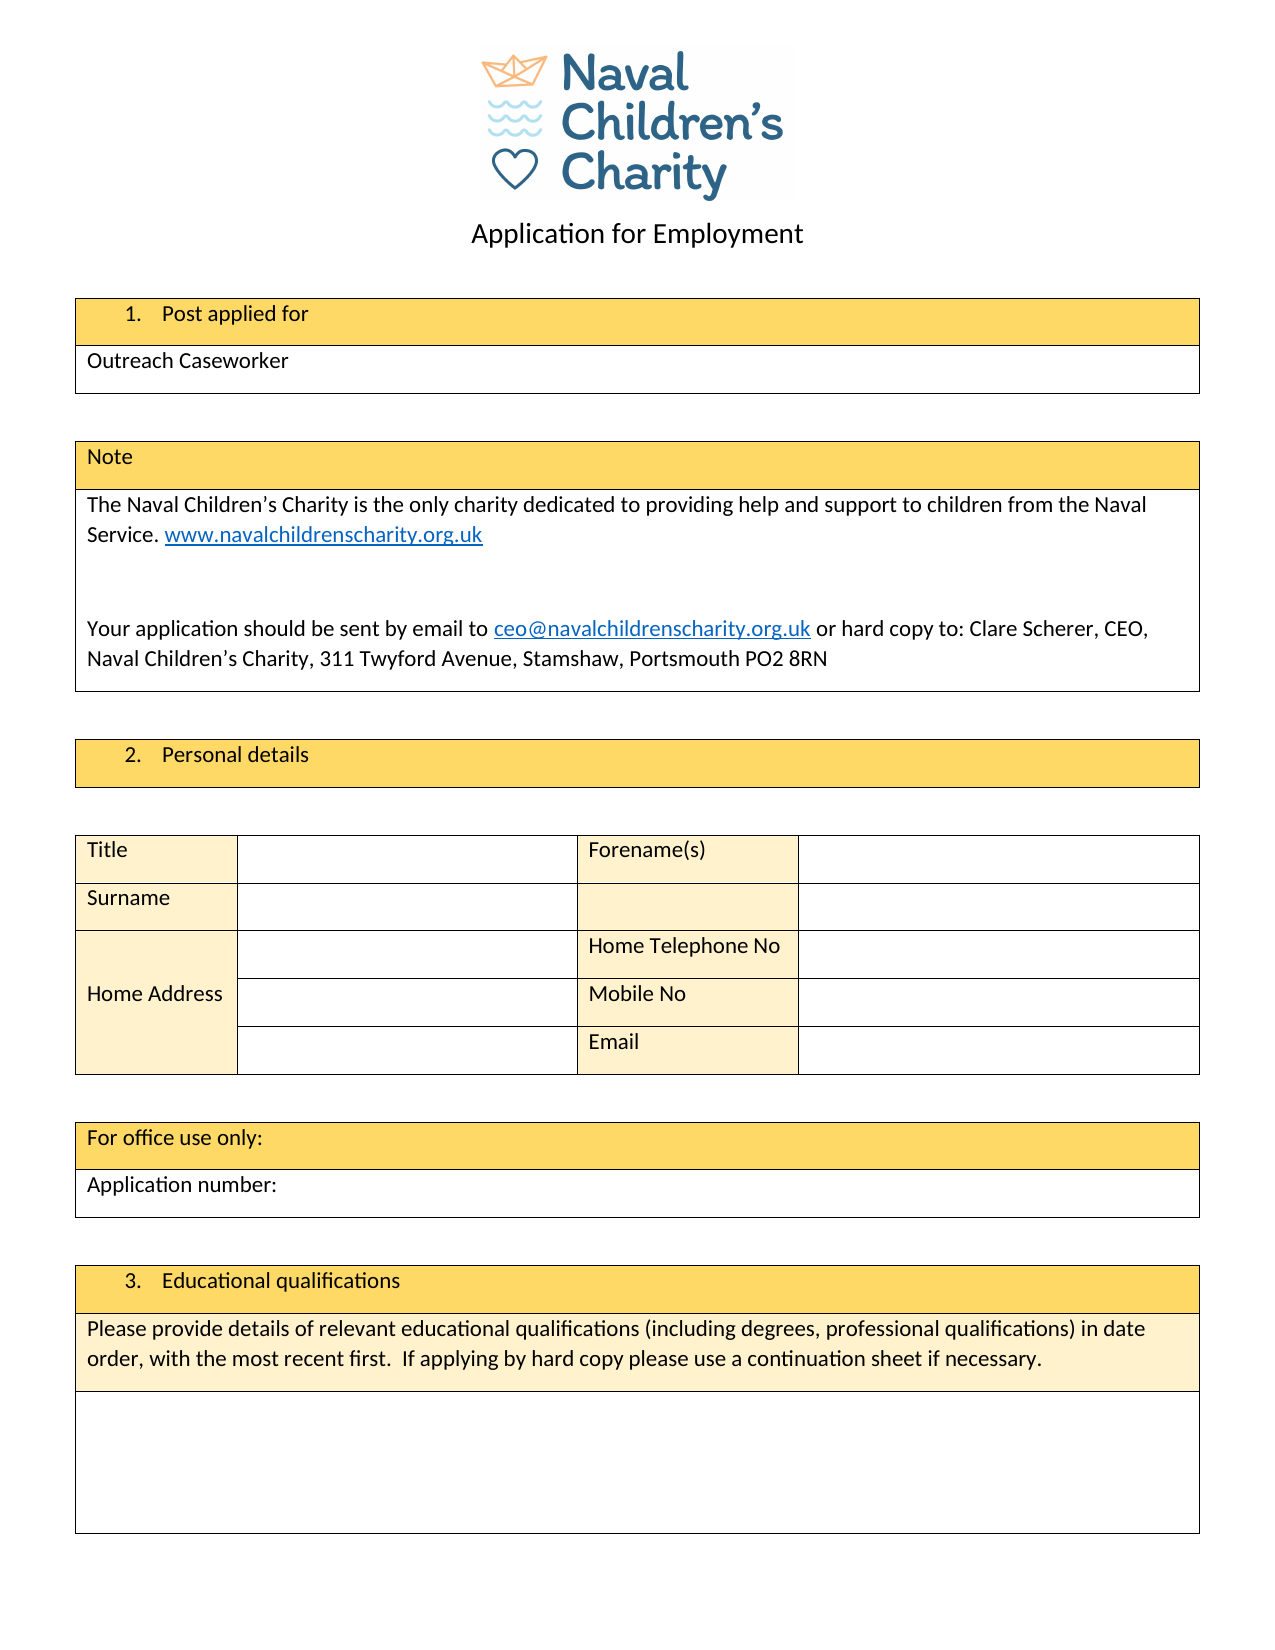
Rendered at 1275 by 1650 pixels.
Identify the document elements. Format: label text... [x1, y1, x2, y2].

table_cell [238, 979, 577, 1026]
table_cell [578, 884, 798, 930]
table_cell [238, 884, 577, 930]
table_header Note [76, 442, 1199, 489]
table_header Personal details [76, 740, 1199, 787]
table_cell Email [578, 1027, 798, 1074]
table_cell [76, 1392, 1199, 1532]
picture [481, 45, 794, 201]
table_cell The Naval Children’s Charity is the only charity dedicated to providing help and support to children from the Naval Service. www.navalchildrenscharity.org.uk Your application should be sent by email to ceo@navalchildrenscharity.org.uk or hard copy to: Clare Scherer, CEO, Naval Children’s Charity, 311 Twyford Avenue, Stamshaw, Portsmouth PO2 8RN [76, 490, 1199, 691]
table_header Forename(s) [578, 836, 798, 882]
table_cell Home Address [76, 931, 237, 1074]
table_header Post applied for [76, 299, 1199, 345]
table_cell Surname [76, 884, 237, 930]
table_header [799, 836, 1199, 882]
table_header Educational qualifications [76, 1266, 1199, 1313]
table_cell [799, 884, 1199, 930]
table_cell [799, 931, 1199, 978]
table_header For office use only: [76, 1123, 1199, 1169]
table_header [238, 836, 577, 882]
table_cell Application number: [76, 1170, 1199, 1217]
table_cell Please provide details of relevant educational qualifications (including degrees, professional qualifications) in date order, with the most recent first. If applying by hard copy please use a continuation sheet if necessary. [76, 1314, 1199, 1391]
table_header Title [76, 836, 237, 882]
table_cell [238, 931, 577, 978]
table_cell Home Telephone No [578, 931, 798, 978]
table_cell [799, 979, 1199, 1026]
table_cell [799, 1027, 1199, 1074]
table_cell [238, 1027, 577, 1074]
table_cell Mobile No [578, 979, 798, 1026]
table_cell Outreach Caseworker [76, 346, 1199, 393]
